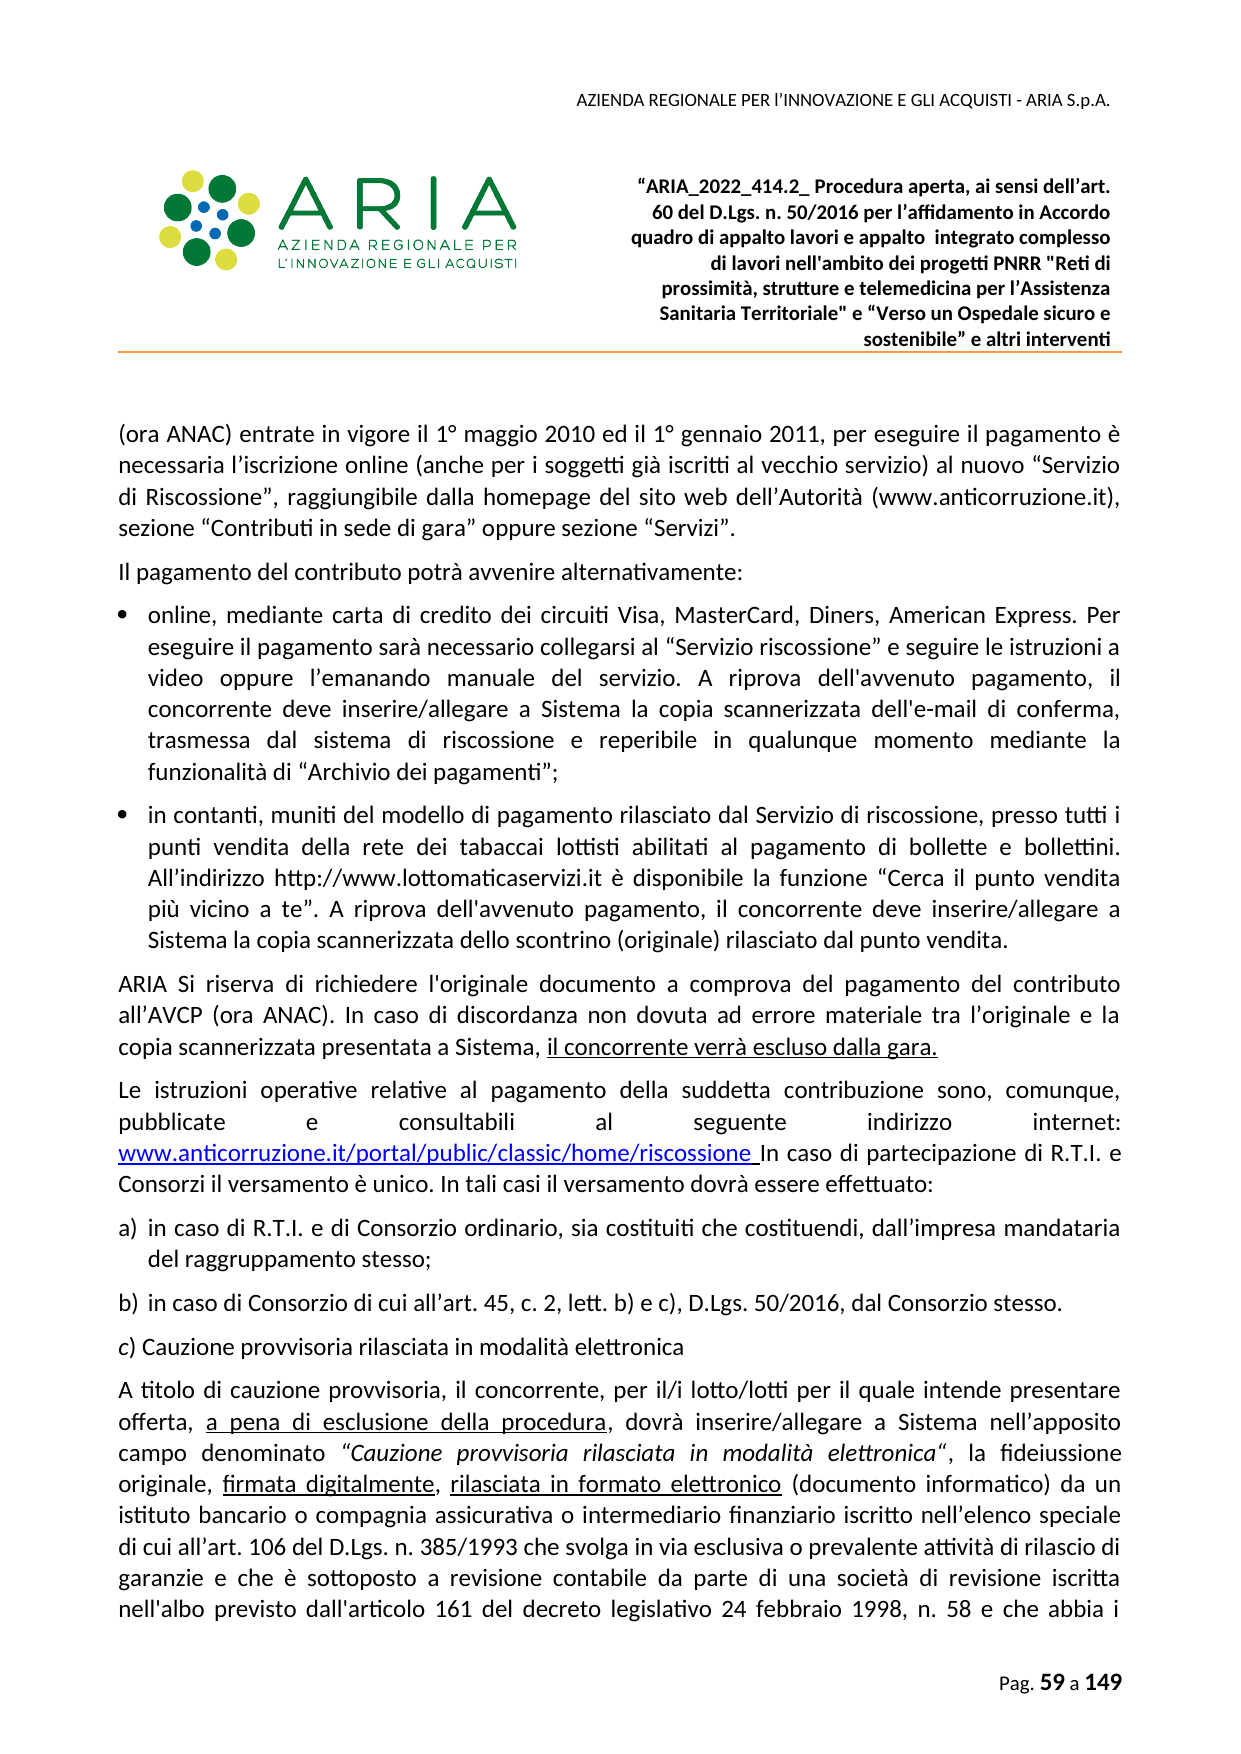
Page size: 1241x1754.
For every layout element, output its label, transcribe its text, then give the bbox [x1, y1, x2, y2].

picture [129, 140, 547, 300]
text Le istruzioni operative relative al pagamento della suddetta contribuzione sono, comunque, pubblicate e consultabili al seguente indirizzo internet: www.anticorruzione.it/portal/public/classic/home/riscossione In caso di partecipazione di R.T.I. e Consorzi il versamento è unico. In tali casi il versamento dovrà essere effettuato: [118, 1074, 1122, 1199]
list in contanti, muniti del modello di pagamento rilasciato dal Servizio di riscossione, presso tutti i punti vendita della rete dei tabaccai lottisti abilitati al pagamento di bollette e bollettini. All’indirizzo http://www.lottomaticaservizi.it è disponibile la funzione “Cerca il punto vendita più vicino a te”. A riprova dell'avvenuto pagamento, il concorrente deve inserire/allegare a Sistema la copia scannerizzata dello scontrino (originale) rilasciato dal punto vendita. [118, 799, 1122, 955]
list online, mediante carta di credito dei circuiti Visa, MasterCard, Diners, American Express. Per eseguire il pagamento sarà necessario collegarsi al “Servizio riscossione” e seguire le istruzioni a video oppure l’emanando manuale del servizio. A riprova dell'avvenuto pagamento, il concorrente deve inserire/allegare a Sistema la copia scannerizzata dell'e-mail di conferma, trasmessa dal sistema di riscossione e reperibile in qualunque momento mediante la funzionalità di “Archivio dei pagamenti”; [118, 599, 1122, 786]
list in caso di R.T.I. e di Consorzio ordinario, sia costituiti che costituendi, dall’impresa mandataria del raggruppamento stesso; [118, 1211, 1122, 1274]
subtitle c) Cauzione provvisoria rilasciata in modalità elettronica [118, 1330, 1122, 1361]
list in caso di Consorzio di cui all’art. 45, c. 2, lett. b) e c), D.Lgs. 50/2016, dal Consorzio stesso. [118, 1286, 1122, 1317]
text ARIA Si riserva di richiedere l'originale documento a comprova del pagamento del contributo all’AVCP (ora ANAC). In caso di discordanza non dovuta ad errore materiale tra l’originale e la copia scannerizzata presentata a Sistema, il concorrente verrà escluso dalla gara. [118, 967, 1122, 1061]
text Il pagamento del contributo potrà avvenire alternativamente: [118, 555, 1122, 586]
